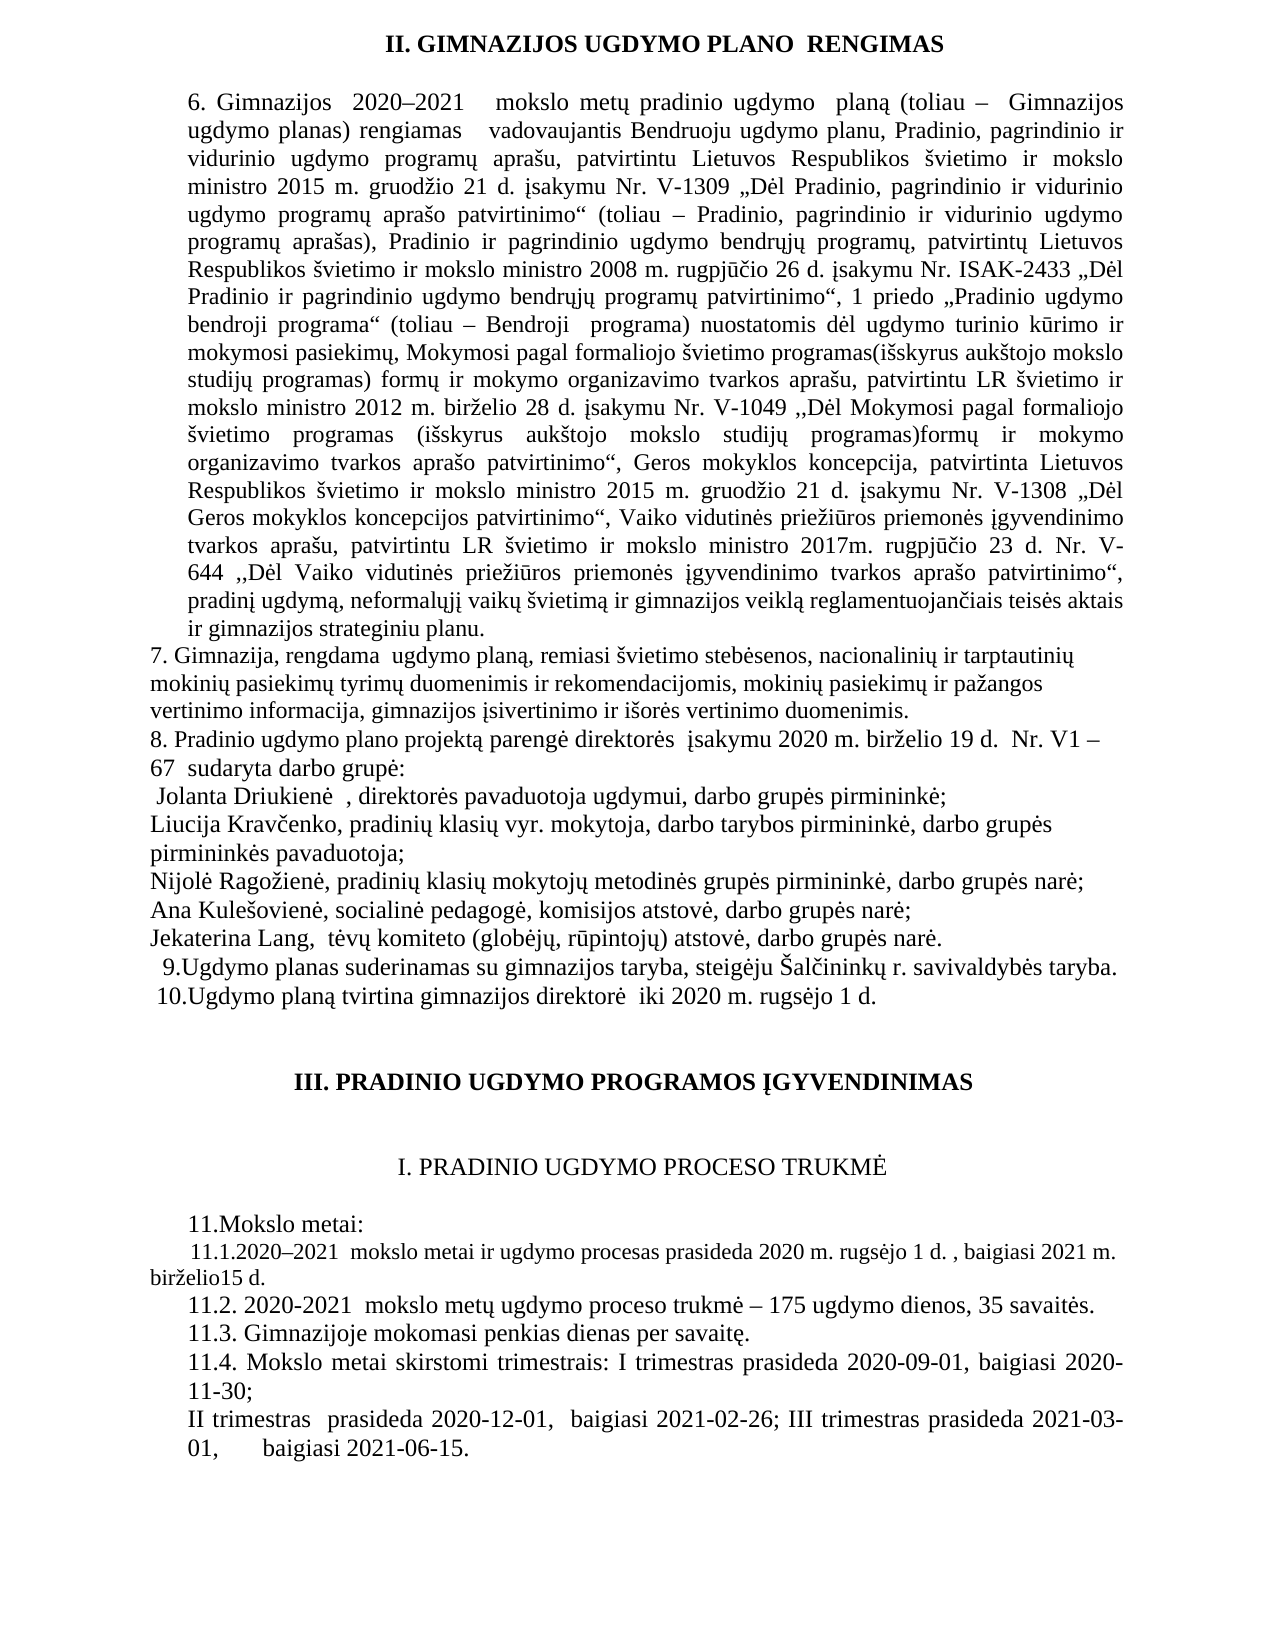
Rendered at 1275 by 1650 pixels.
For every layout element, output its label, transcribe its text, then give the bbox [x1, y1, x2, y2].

text 11.2. 2020-2021 mokslo metų ugdymo proceso trukmė – 175 ugdymo dienos, 35 savaitės. [187, 1291, 1125, 1319]
text 6. Gimnazijos 2020–2021 mokslo metų pradinio ugdymo planą (toliau – Gimnazijos ugdymo planas) rengiamas vadovaujantis Bendruoju ugdymo planu, Pradinio, pagrindinio ir vidurinio ugdymo programų aprašu, patvirtintu Lietuvos Respublikos švietimo ir mokslo ministro 2015 m. gruodžio 21 d. įsakymu Nr. V-1309 „Dėl Pradinio, pagrindinio ir vidurinio ugdymo programų aprašo patvirtinimo“ (toliau – Pradinio, pagrindinio ir vidurinio ugdymo programų aprašas), Pradinio ir pagrindinio ugdymo bendrųjų programų, patvirtintų Lietuvos Respublikos švietimo ir mokslo ministro 2008 m. rugpjūčio 26 d. įsakymu Nr. ISAK-2433 „Dėl Pradinio ir pagrindinio ugdymo bendrųjų programų patvirtinimo“, 1 priedo „Pradinio ugdymo bendroji programa“ (toliau – Bendroji programa) nuostatomis dėl ugdymo turinio kūrimo ir mokymosi pasiekimų, Mokymosi pagal formaliojo švietimo programas(išskyrus aukštojo mokslo studijų programas) formų ir mokymo organizavimo tvarkos aprašu, patvirtintu LR švietimo ir mokslo ministro 2012 m. birželio 28 d. įsakymu Nr. V-1049 ,,Dėl Mokymosi pagal formaliojo švietimo programas (išskyrus aukštojo mokslo studijų programas)formų ir mokymo organizavimo tvarkos aprašo patvirtinimo“, Geros mokyklos koncepcija, patvirtinta Lietuvos Respublikos švietimo ir mokslo ministro 2015 m. gruodžio 21 d. įsakymu Nr. V-1308 „Dėl Geros mokyklos koncepcijos patvirtinimo“, Vaiko vidutinės priežiūros priemonės įgyvendinimo tvarkos aprašu, patvirtintu LR švietimo ir mokslo ministro 2017m. rugpjūčio 23 d. Nr. V-644 ,,Dėl Vaiko vidutinės priežiūros priemonės įgyvendinimo tvarkos aprašo patvirtinimo“, pradinį ugdymą, neformalųjį vaikų švietimą ir gimnazijos veiklą reglamentuojančiais teisės aktais ir gimnazijos strateginiu planu. [187, 87, 1125, 641]
list GIMNAZIJOS UGDYMO PLANO RENGIMAS [385, 29, 1125, 58]
text 7. Gimnazija, rengdama ugdymo planą, remiasi švietimo stebėsenos, nacionalinių ir tarptautinių mokinių pasiekimų tyrimų duomenimis ir rekomendacijomis, mokinių pasiekimų ir pažangos vertinimo informacija, gimnazijos įsivertinimo ir išorės vertinimo duomenimis. [150, 641, 1125, 724]
list PRADINIO UGDYMO PROCESO TRUKMĖ [397, 1152, 1125, 1181]
text Liucija Kravčenko, pradinių klasių vyr. mokytoja, darbo tarybos pirmininkė, darbo grupės pirmininkės pavaduotoja; [150, 810, 1125, 867]
text Jekaterina Lang, tėvų komiteto (globėjų, rūpintojų) atstovė, darbo grupės narė. [150, 924, 1125, 952]
text Nijolė Ragožienė, pradinių klasių mokytojų metodinės grupės pirmininkė, darbo grupės narė; [150, 867, 1125, 895]
text III. PRADINIO UGDYMO PROGRAMOS ĮGYVENDINIMAS [150, 1067, 1125, 1096]
text 11.3. Gimnazijoje mokomasi penkias dienas per savaitę. [187, 1319, 1125, 1347]
text 11.4. Mokslo metai skirstomi trimestrais: I trimestras prasideda 2020-09-01, baigiasi 2020-11-30; [187, 1347, 1125, 1404]
text 8. Pradinio ugdymo plano projektą parengė direktorės įsakymu 2020 m. birželio 19 d. Nr. V1 – 67 sudaryta darbo grupė: [150, 724, 1125, 782]
text Ana Kulešovienė, socialinė pedagogė, komisijos atstovė, darbo grupės narė; [150, 895, 1125, 924]
text 11.Mokslo metai: [187, 1209, 1125, 1238]
text 11.1.2020–2021 mokslo metai ir ugdymo procesas prasideda 2020 m. rugsėjo 1 d. , baigiasi 2021 m. birželio15 d. [150, 1238, 1125, 1291]
text II trimestras prasideda 2020-12-01, baigiasi 2021-02-26; III trimestras prasideda 2021-03-01, baigiasi 2021-06-15. [187, 1404, 1125, 1461]
text 9.Ugdymo planas suderinamas su gimnazijos taryba, steigėju Šalčininkų r. savivaldybės taryba. [150, 952, 1125, 981]
text 10.Ugdymo planą tvirtina gimnazijos direktorė iki 2020 m. rugsėjo 1 d. [150, 981, 1125, 1009]
text Jolanta Driukienė , direktorės pavaduotoja ugdymui, darbo grupės pirmininkė; [150, 782, 1125, 810]
